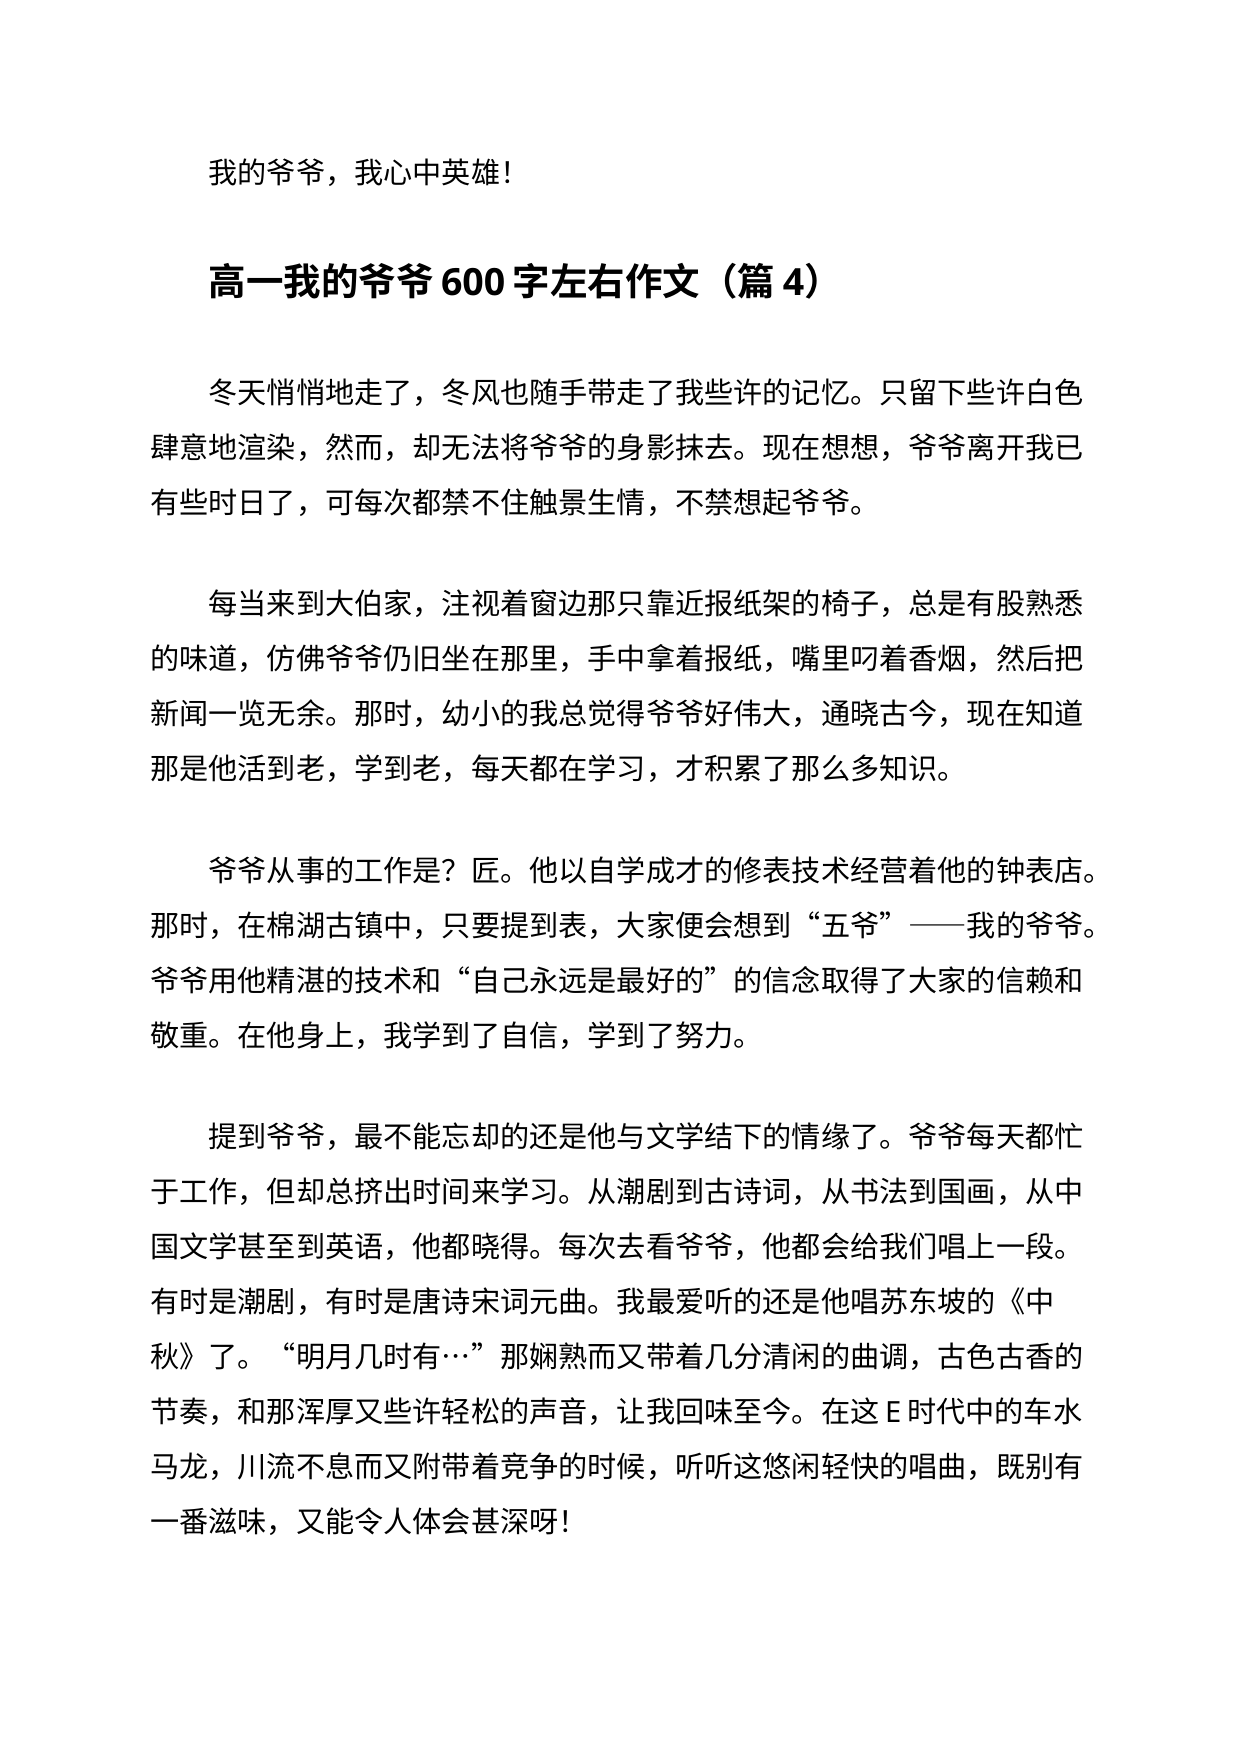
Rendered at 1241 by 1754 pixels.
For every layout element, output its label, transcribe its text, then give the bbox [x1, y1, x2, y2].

text 我的爷爷，我心中英雄！ [150, 150, 1090, 192]
text 每当来到大伯家，注视着窗边那只靠近报纸架的椅子，总是有股熟悉的味道，仿佛爷爷仍旧坐在那里，手中拿着报纸，嘴里叼着香烟，然后把新闻一览无余。那时，幼小的我总觉得爷爷好伟大，通晓古今，现在知道那是他活到老，学到老，每天都在学习，才积累了那么多知识。 [150, 581, 1090, 788]
text 提到爷爷，最不能忘却的还是他与文学结下的情缘了。爷爷每天都忙于工作，但却总挤出时间来学习。从潮剧到古诗词，从书法到国画，从中国文学甚至到英语，他都晓得。每次去看爷爷，他都会给我们唱上一段。有时是潮剧，有时是唐诗宋词元曲。我最爱听的还是他唱苏东坡的《中秋》了。“明月几时有…”那娴熟而又带着几分清闲的曲调，古色古香的节奏，和那浑厚又些许轻松的声音，让我回味至今。在这E时代中的车水马龙，川流不息而又附带着竞争的时候，听听这悠闲轻快的唱曲，既别有一番滋味，又能令人体会甚深呀！ [150, 1114, 1090, 1541]
text 爷爷从事的工作是？匠。他以自学成才的修表技术经营着他的钟表店。那时，在棉湖古镇中，只要提到表，大家便会想到“五爷”——我的爷爷。爷爷用他精湛的技术和“自己永远是最好的”的信念取得了大家的信赖和敬重。在他身上，我学到了自信，学到了努力。 [150, 847, 1090, 1054]
text 高一我的爷爷600字左右作文（篇4） [150, 252, 1090, 306]
text 冬天悄悄地走了，冬风也随手带走了我些许的记忆。只留下些许白色肆意地渲染，然而，却无法将爷爷的身影抹去。现在想想，爷爷离开我已有些时日了，可每次都禁不住触景生情，不禁想起爷爷。 [150, 369, 1090, 521]
